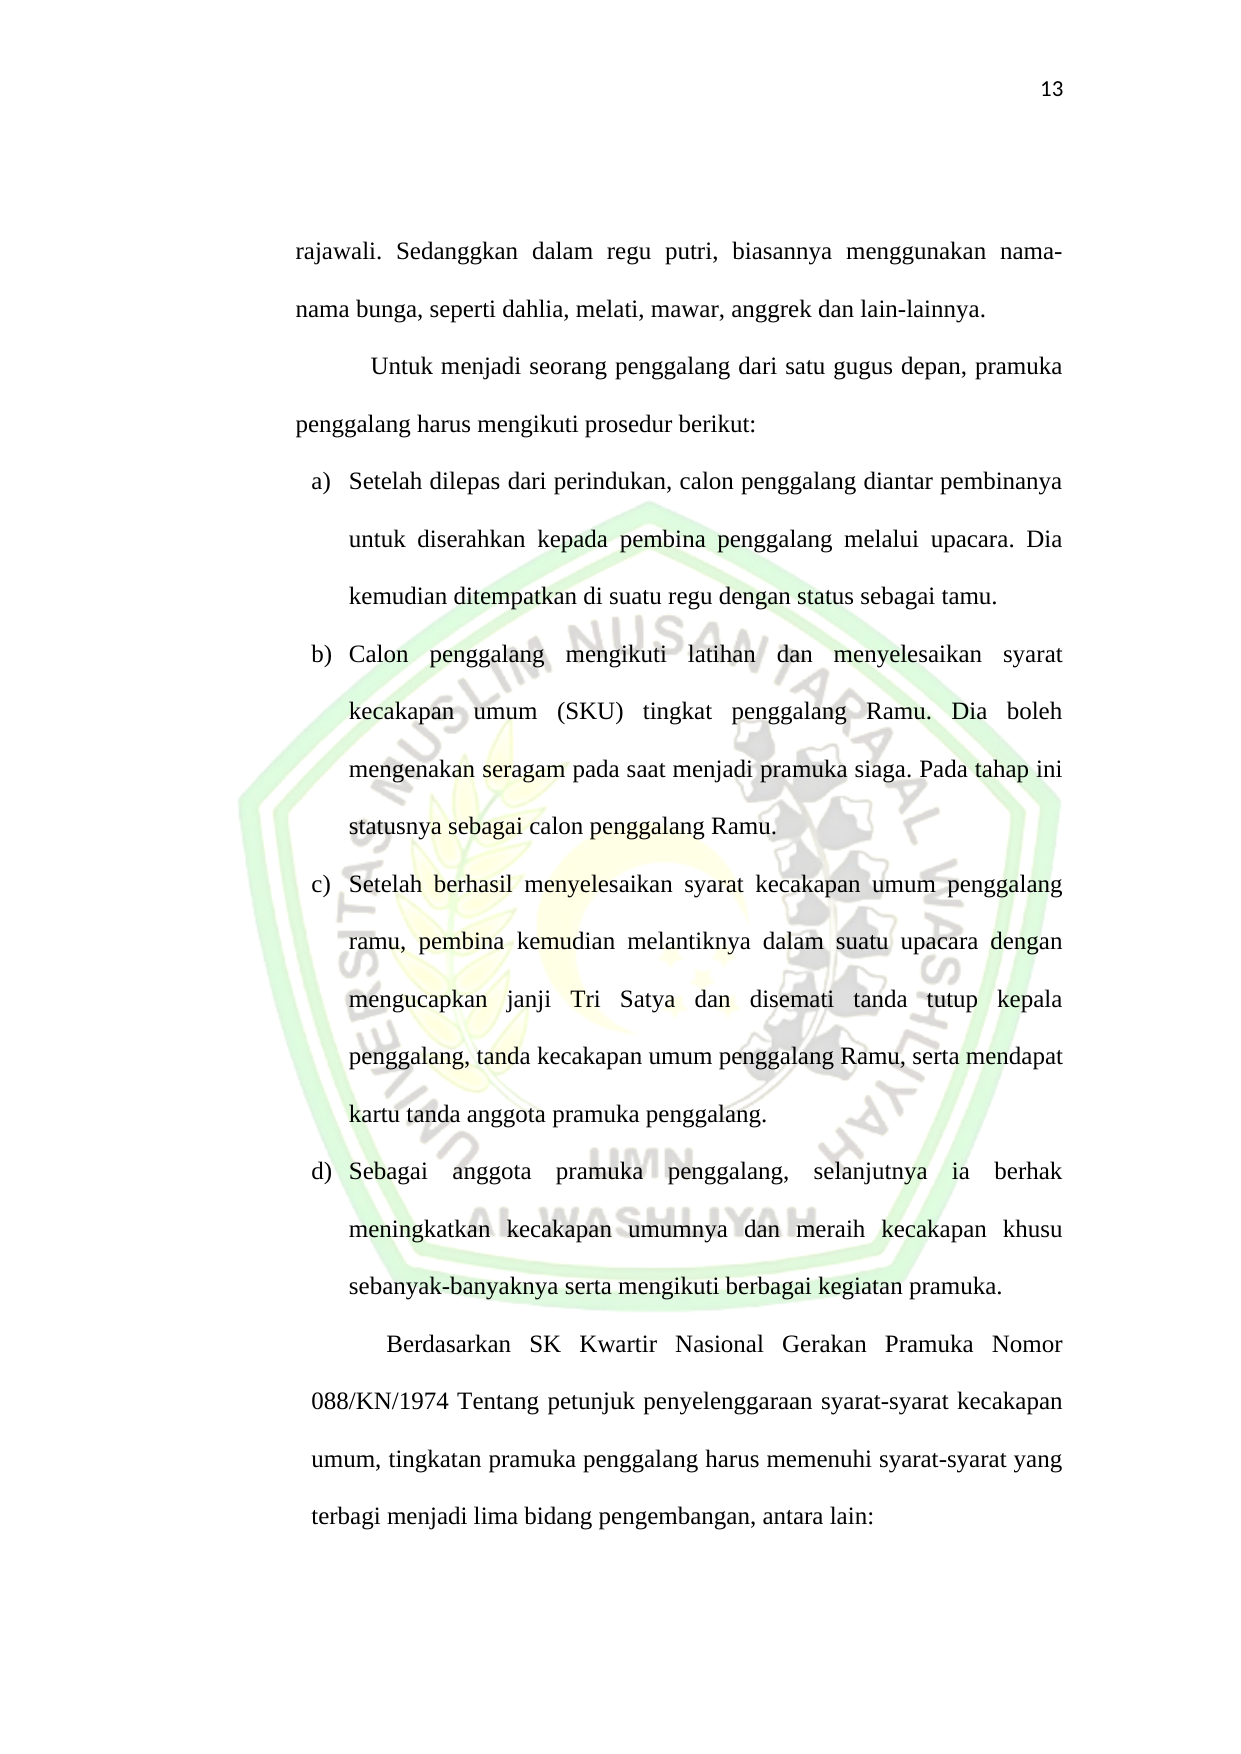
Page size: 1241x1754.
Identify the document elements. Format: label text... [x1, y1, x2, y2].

list Calon penggalang mengikuti latihan dan menyelesaikan syarat kecakapan umum (SKU) tingkat penggalang Ramu. Dia boleh mengenakan seragam pada saat menjadi pramuka siaga. Pada tahap ini statusnya sebagai calon penggalang Ramu. [311, 639, 1063, 840]
list Setelah dilepas dari perindukan, calon penggalang diantar pembinanya untuk diserahkan kepada pembina penggalang melalui upacara. Dia kemudian ditempatkan di suatu regu dengan status sebagai tamu. [311, 466, 1063, 610]
list Setelah berhasil menyelesaikan syarat kecakapan umum penggalang ramu, pembina kemudian melantiknya dalam suatu upacara dengan mengucapkan janji Tri Satya dan disemati tanda tutup kepala penggalang, tanda kecakapan umum penggalang Ramu, serta mendapat kartu tanda anggota pramuka penggalang. [311, 869, 1063, 1127]
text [295, 236, 1063, 322]
text Untuk menjadi seorang penggalang dari satu gugus depan, pramuka penggalang harus mengikuti prosedur berikut: [295, 351, 1063, 437]
list Sebagai anggota pramuka penggalang, selanjutnya ia berhak meningkatkan kecakapan umumnya dan meraih kecakapan khusu sebanyak-banyaknya serta mengikuti berbagai kegiatan pramuka. [311, 1156, 1063, 1300]
text Berdasarkan SK Kwartir Nasional Gerakan Pramuka Nomor 088/KN/1974 Tentang petunjuk penyelenggaraan syarat-syarat kecakapan umum, tingkatan pramuka penggalang harus memenuhi syarat-syarat yang terbagi menjadi lima bidang pengembangan, antara lain: [311, 1329, 1063, 1530]
